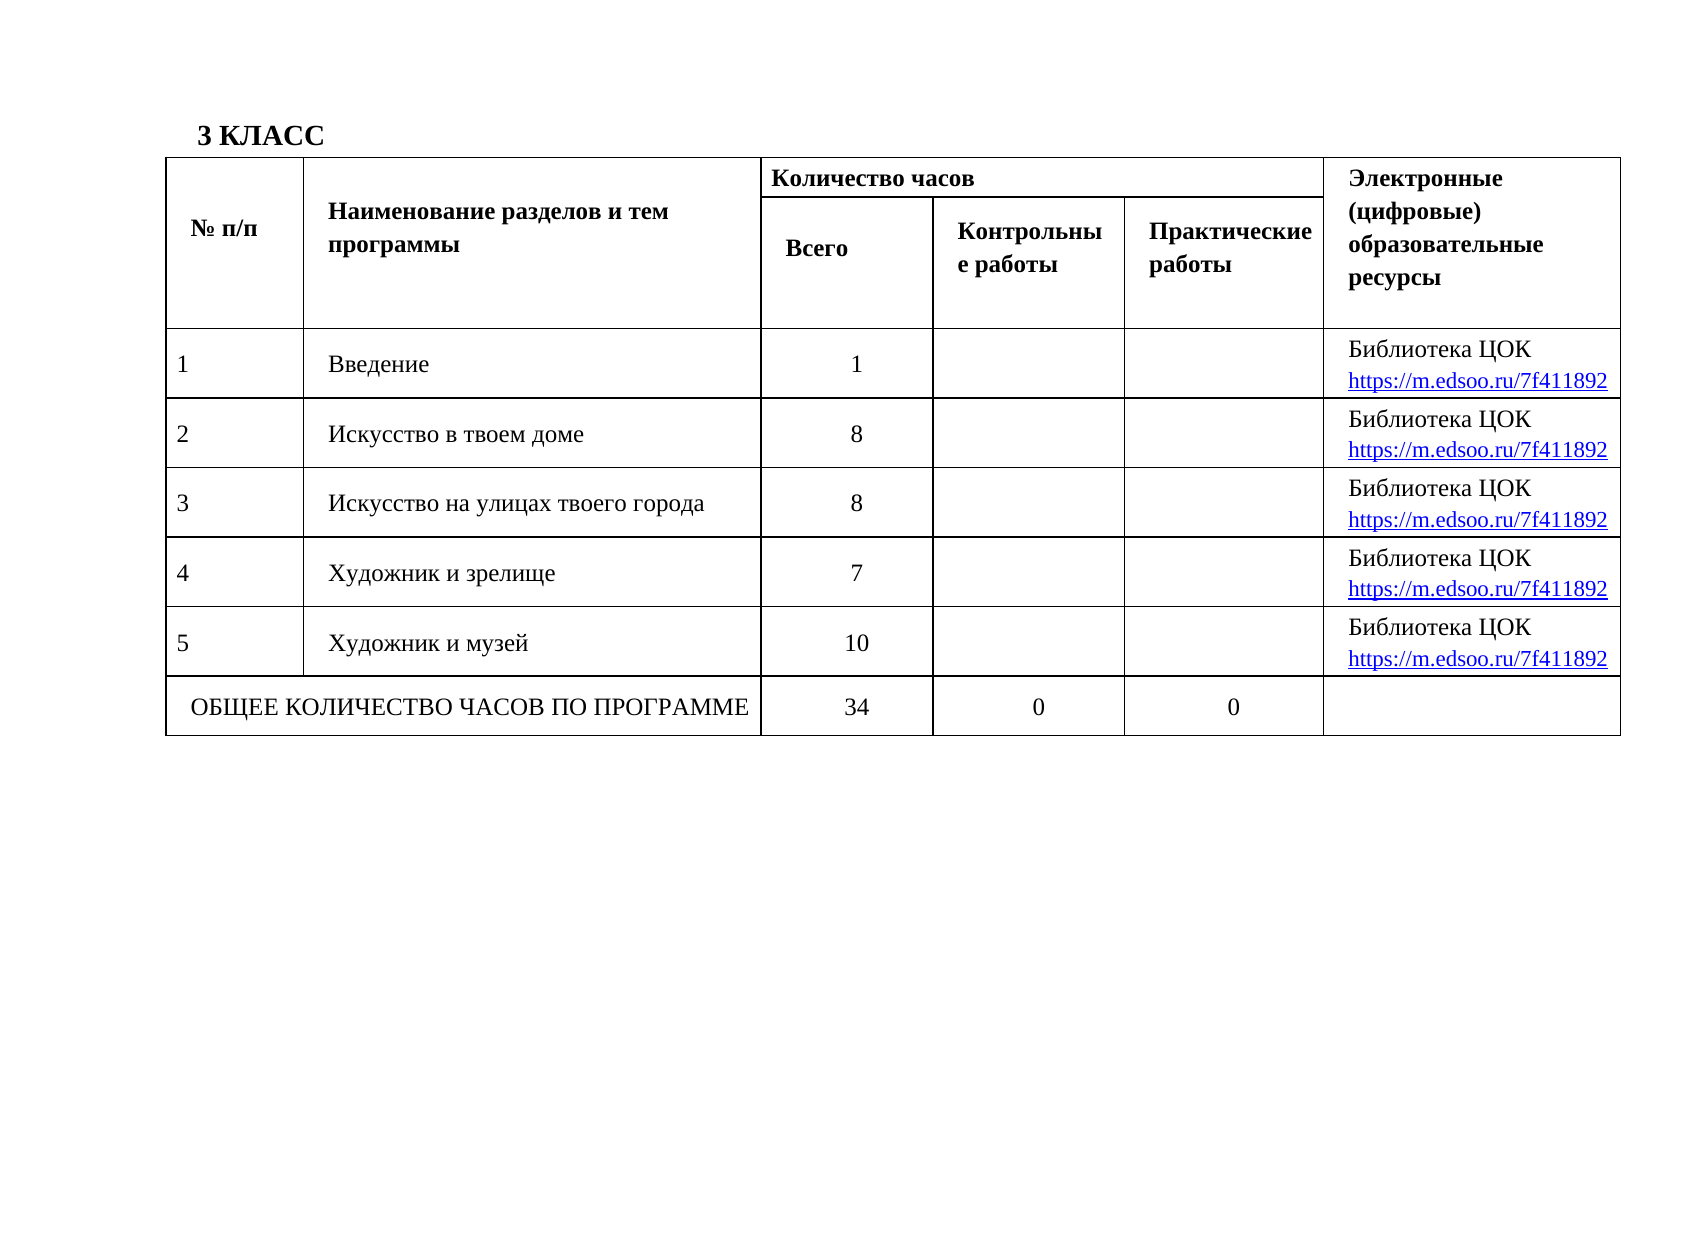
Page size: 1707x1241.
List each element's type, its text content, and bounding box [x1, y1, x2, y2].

table_cell [934, 468, 1124, 536]
table_cell [934, 329, 1124, 397]
table_header № п/п [167, 158, 303, 327]
table_header Электронные (цифровые) образовательные ресурсы [1324, 158, 1620, 327]
table_cell 4 [167, 538, 303, 606]
table_cell ОБЩЕЕ КОЛИЧЕСТВО ЧАСОВ ПО ПРОГРАММЕ [167, 677, 760, 735]
table_cell 1 [167, 329, 303, 397]
table_cell [1324, 677, 1620, 735]
table_cell [1125, 399, 1323, 467]
table_cell 7 [762, 538, 932, 606]
table_cell [1125, 468, 1323, 536]
table_cell Библиотека ЦОК https://m.edsoo.ru/7f411892 [1324, 538, 1620, 606]
table_cell [1125, 607, 1323, 675]
table_cell 3 [167, 468, 303, 536]
table_cell Библиотека ЦОК https://m.edsoo.ru/7f411892 [1324, 329, 1620, 397]
table_cell Искусство в твоем доме [304, 399, 760, 467]
table_cell 8 [762, 468, 932, 536]
table_cell Художник и музей [304, 607, 760, 675]
table_cell 8 [762, 399, 932, 467]
table_cell Библиотека ЦОК https://m.edsoo.ru/7f411892 [1324, 607, 1620, 675]
table_cell Введение [304, 329, 760, 397]
table_cell Художник и зрелище [304, 538, 760, 606]
table_cell 2 [167, 399, 303, 467]
table_header Количество часов [762, 158, 1323, 196]
text 3 КЛАСС [190, 118, 1618, 152]
table_cell Контрольные работы [934, 198, 1124, 327]
table_cell [934, 399, 1124, 467]
table_cell [934, 607, 1124, 675]
table_cell [1125, 538, 1323, 606]
table_header Наименование разделов и тем программы [304, 158, 760, 327]
table_cell 0 [934, 677, 1124, 735]
table_cell Библиотека ЦОК https://m.edsoo.ru/7f411892 [1324, 399, 1620, 467]
table_cell Всего [762, 198, 932, 327]
table_cell 5 [167, 607, 303, 675]
table_cell Библиотека ЦОК https://m.edsoo.ru/7f411892 [1324, 468, 1620, 536]
table_cell 1 [762, 329, 932, 397]
table_cell Практические работы [1125, 198, 1323, 327]
table_cell 0 [1125, 677, 1323, 735]
table_cell [934, 538, 1124, 606]
table_cell 10 [762, 607, 932, 675]
table_cell 34 [762, 677, 932, 735]
table_cell Искусство на улицах твоего города [304, 468, 760, 536]
table_cell [1125, 329, 1323, 397]
